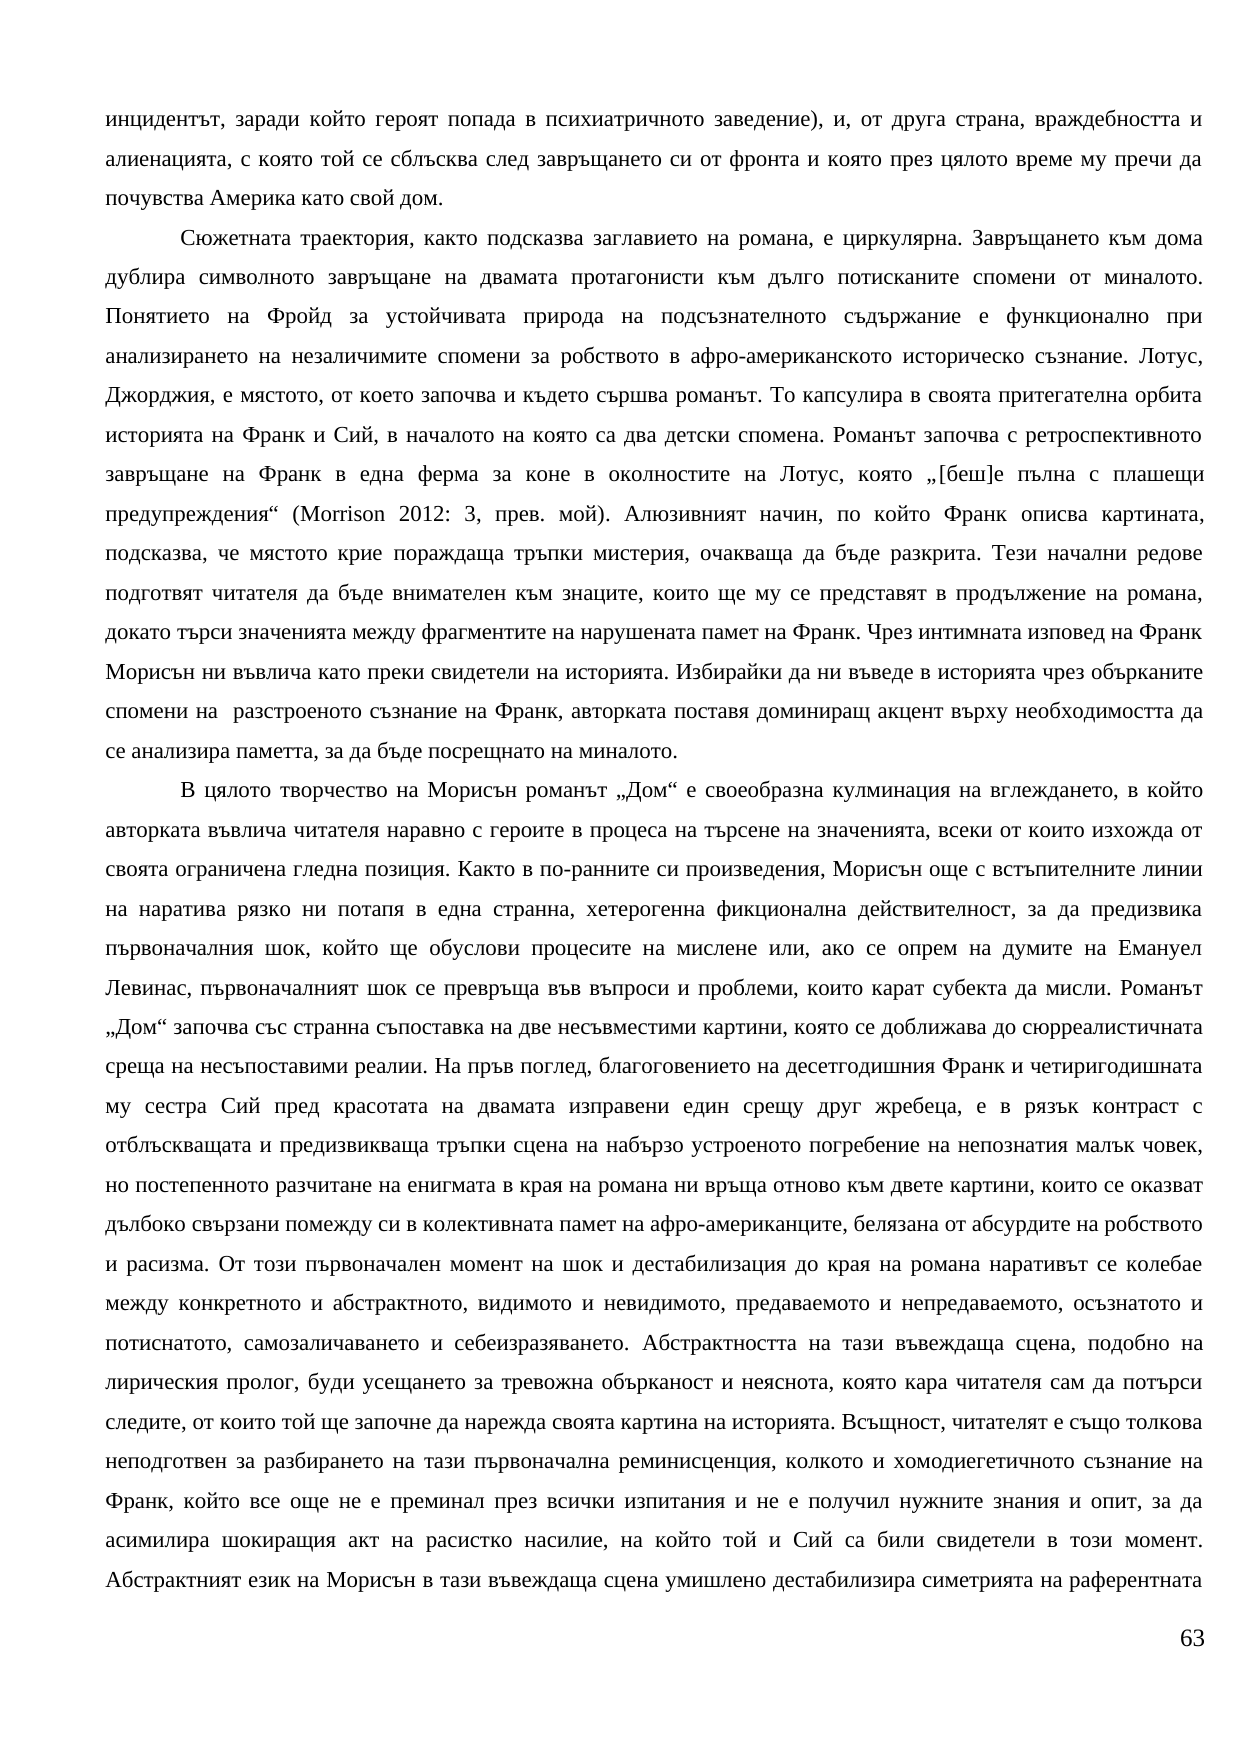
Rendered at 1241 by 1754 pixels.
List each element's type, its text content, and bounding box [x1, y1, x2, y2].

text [105, 105, 1205, 210]
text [105, 776, 1205, 1592]
text Сюжетната траектория, както подсказва заглавието на романа, е циркулярна. Завръщането към дома дублира символното завръщане на двамата протагонисти към дълго потисканите спомени от миналото. Понятието на Фройд за устойчивата природа на подсъзнателното съдържание е функционално при анализирането на незаличимите спомени за робството в афро-американското историческо съзнание. Лотус, Джорджия, е мястото, от което започва и където сършва романът. То капсулира в своята притегателна орбита историята на Франк и Сий, в началото на която са два детски спомена. Романът започва с ретроспективното завръщане на Франк в една ферма за коне в околностите на Лотус, която „[беш]е пълна с плашещи предупреждения“ (Morrison 2012: 3, прев. мой). Алюзивният начин, по който Франк описва картината, подсказва, че мястото крие пораждаща тръпки мистерия, очакваща да бъде разкрита. Тези начални редове подготвят читателя да бъде внимателен към знаците, които ще му се представят в продължение на романа, докато търси значенията между фрагментите на нарушената памет на Франк. Чрез интимната изповед на Франк Морисън ни въвлича като преки свидетели на историята. Избирайки да ни въведе в историята чрез обърканите спомени на разстроеното съзнание на Франк, авторката поставя доминиращ акцент върху необходимостта да се анализира паметта, за да бъде посрещнато на миналото. [105, 223, 1205, 763]
